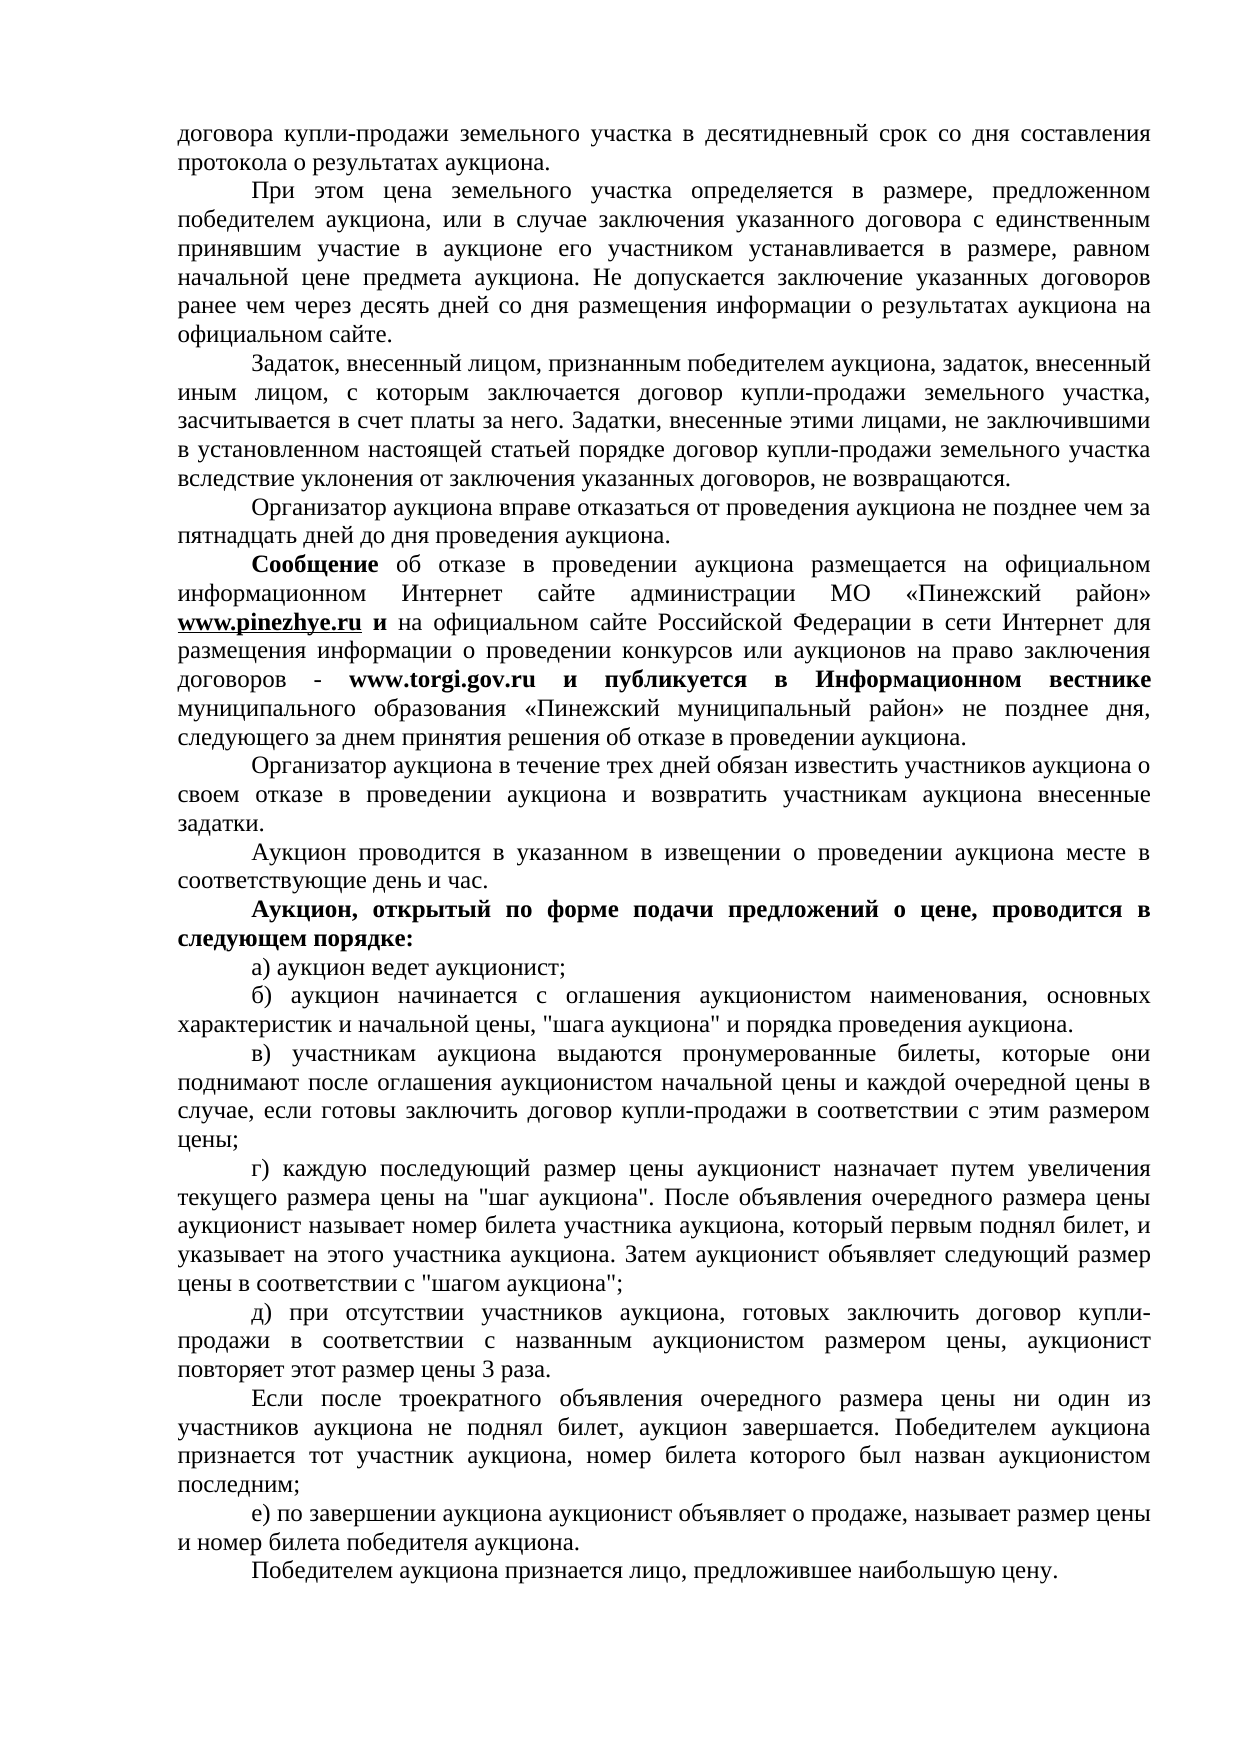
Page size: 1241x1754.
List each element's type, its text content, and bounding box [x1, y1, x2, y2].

text При этом цена земельного участка определяется в размере, предложенном победителем аукциона, или в случае заключения указанного договора с единственным принявшим участие в аукционе его участником устанавливается в размере, равном начальной цене предмета аукциона. Не допускается заключение указанных договоров ранее чем через десять дней со дня размещения информации о результатах аукциона на официальном сайте. [177, 176, 1152, 348]
text Организатор аукциона в течение трех дней обязан известить участников аукциона о своем отказе в проведении аукциона и возвратить участникам аукциона внесенные задатки. [177, 751, 1152, 837]
text в) участникам аукциона выдаются пронумерованные билеты, которые они поднимают после оглашения аукционистом начальной цены и каждой очередной цены в случае, если готовы заключить договор купли-продажи в соответствии с этим размером цены; [177, 1038, 1152, 1153]
text г) каждую последующий размер цены аукционист назначает путем увеличения текущего размера цены на "шаг аукциона". После объявления очередного размера цены аукционист называет номер билета участника аукциона, который первым поднял билет, и указывает на этого участника аукциона. Затем аукционист объявляет следующий размер цены в соответствии с "шагом аукциона"; [177, 1153, 1152, 1297]
text Задаток, внесенный лицом, признанным победителем аукциона, задаток, внесенный иным лицом, с которым заключается договор купли-продажи земельного участка, засчитывается в счет платы за него. Задатки, внесенные этими лицами, не заключившими в установленном настоящей статьей порядке договор купли-продажи земельного участка вследствие уклонения от заключения указанных договоров, не возвращаются. [177, 348, 1152, 492]
text Если после троекратного объявления очередного размера цены ни один из участников аукциона не поднял билет, аукцион завершается. Победителем аукциона признается тот участник аукциона, номер билета которого был назван аукционистом последним; [177, 1383, 1152, 1498]
text е) по завершении аукциона аукционист объявляет о продаже, называет размер цены и номер билета победителя аукциона. [177, 1498, 1152, 1556]
text а) аукцион ведет аукционист; [177, 952, 1152, 981]
text Сообщение об отказе в проведении аукциона размещается на официальном информационном Интернет сайте администрации МО «Пинежский район» www.pinezhye.ru и на официальном сайте Российской Федерации в сети Интернет для размещения информации о проведении конкурсов или аукционов на право заключения договоров - www.torgi.gov.ru и публикуется в Информационном вестнике муниципального образования «Пинежский муниципальный район» не позднее дня, следующего за днем принятия решения об отказе в проведении аукциона. [177, 549, 1152, 751]
text д) при отсутствии участников аукциона, готовых заключить договор купли-продажи в соответствии с названным аукционистом размером цены, аукционист повторяет этот размер цены 3 раза. [177, 1297, 1152, 1383]
text б) аукцион начинается с оглашения аукционистом наименования, основных характеристик и начальной цены, "шага аукциона" и порядка проведения аукциона. [177, 981, 1152, 1038]
text Организатор аукциона вправе отказаться от проведения аукциона не позднее чем за пятнадцать дней до дня проведения аукциона. [177, 492, 1152, 549]
text Победителем аукциона признается лицо, предложившее наибольшую цену. [177, 1556, 1152, 1584]
text Аукцион, открытый по форме подачи предложений о цене, проводится в следующем порядке: [177, 894, 1152, 952]
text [177, 118, 1152, 176]
text Аукцион проводится в указанном в извещении о проведении аукциона месте в соответствующие день и час. [177, 837, 1152, 894]
